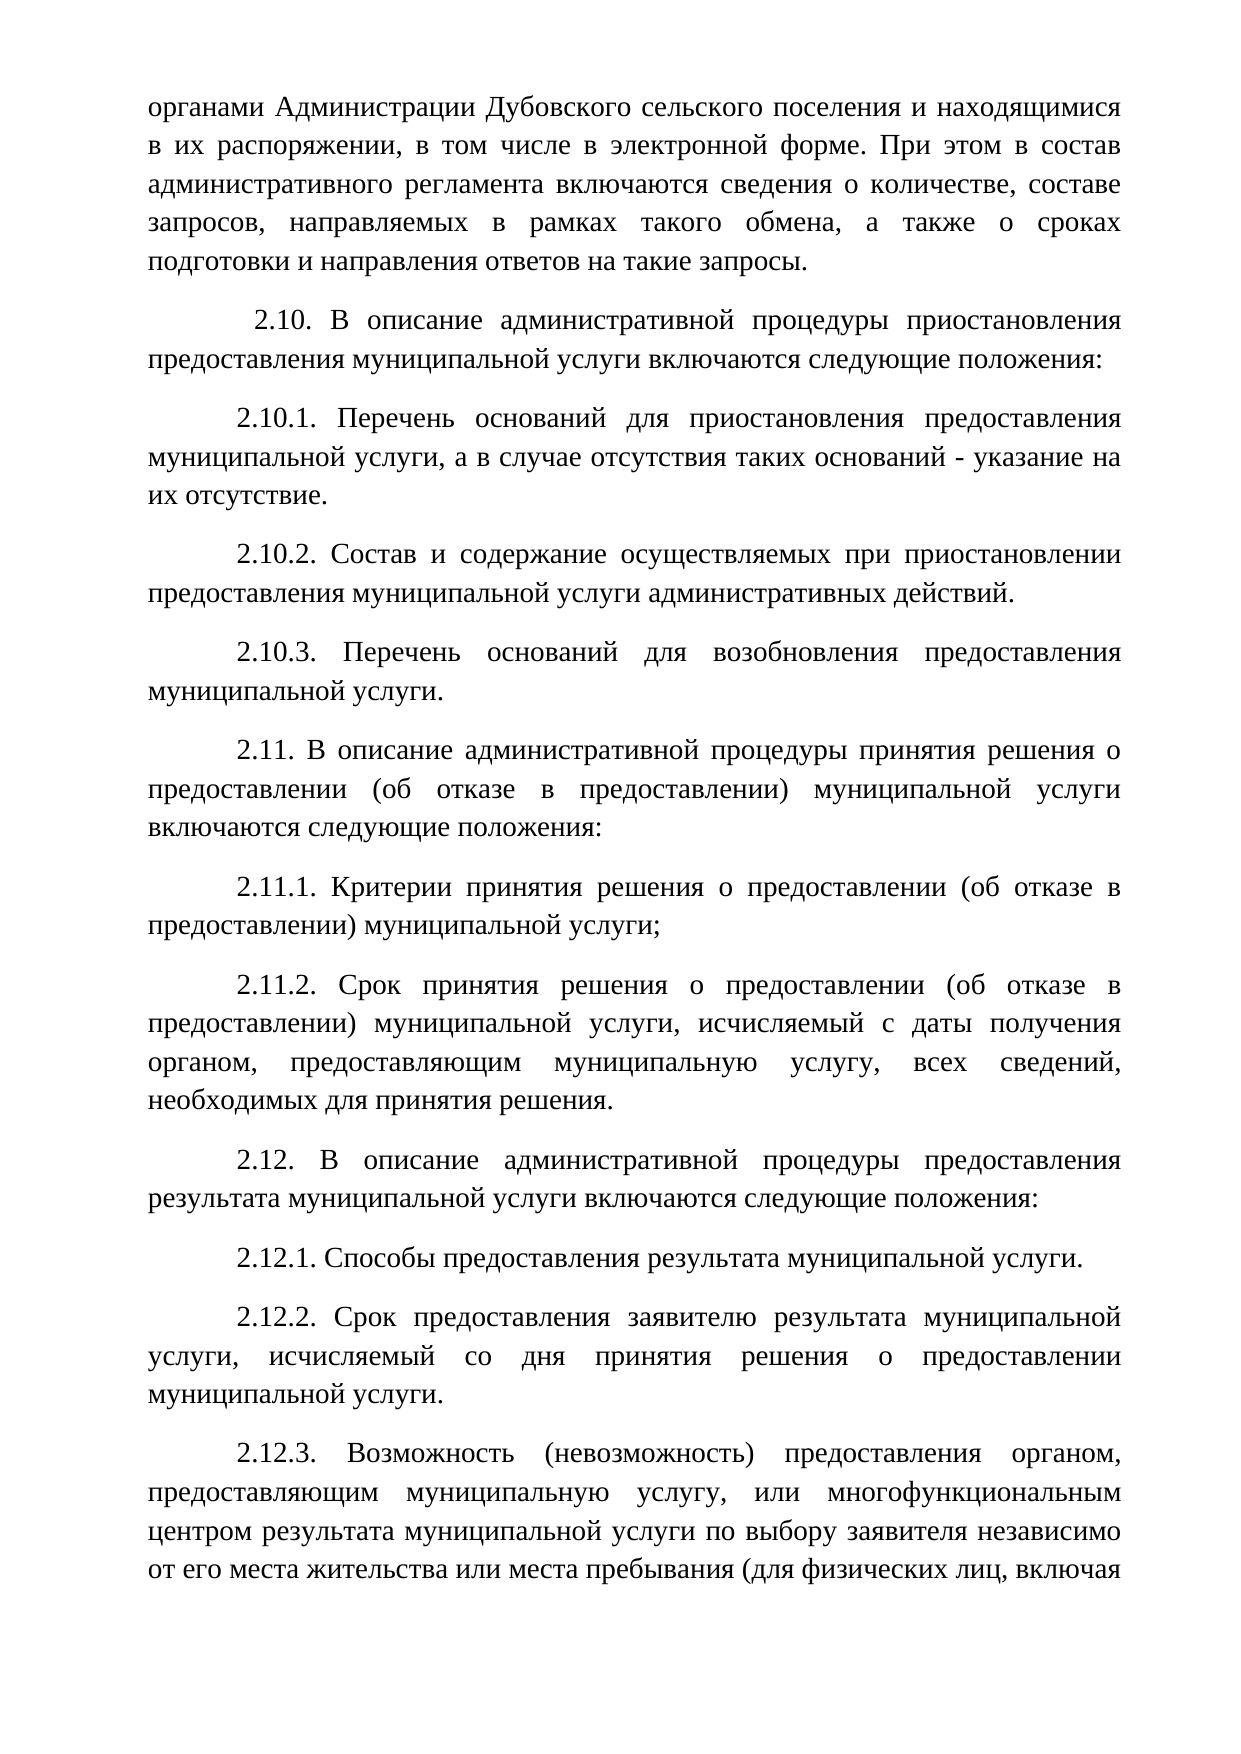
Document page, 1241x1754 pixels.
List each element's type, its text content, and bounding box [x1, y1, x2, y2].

text 2.10.1. Перечень оснований для приостановления предоставления муниципальной услуги, а в случае отсутствия таких оснований - указание на их отсутствие. [148, 400, 1122, 511]
text 2.10.3. Перечень оснований для возобновления предоставления муниципальной услуги. [148, 634, 1122, 707]
text 2.12.1. Способы предоставления результата муниципальной услуги. [148, 1240, 1122, 1273]
text 2.12.2. Срок предоставления заявителю результата муниципальной услуги, исчисляемый со дня принятия решения о предоставлении муниципальной услуги. [148, 1299, 1122, 1410]
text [148, 1436, 1122, 1585]
text 2.12. В описание административной процедуры предоставления результата муниципальной услуги включаются следующие положения: [148, 1142, 1122, 1214]
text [148, 89, 1122, 276]
text 2.11.2. Срок принятия решения о предоставлении (об отказе в предоставлении) муниципальной услуги, исчисляемый с даты получения органом, предоставляющим муниципальную услугу, всех сведений, необходимых для принятия решения. [148, 967, 1122, 1116]
text 2.10.2. Состав и содержание осуществляемых при приостановлении предоставления муниципальной услуги административных действий. [148, 537, 1122, 609]
text 2.11.1. Критерии принятия решения о предоставлении (об отказе в предоставлении) муниципальной услуги; [148, 869, 1122, 941]
text 2.11. В описание административной процедуры принятия решения о предоставлении (об отказе в предоставлении) муниципальной услуги включаются следующие положения: [148, 732, 1122, 843]
text 2.10. В описание административной процедуры приостановления предоставления муниципальной услуги включаются следующие положения: [148, 302, 1122, 374]
